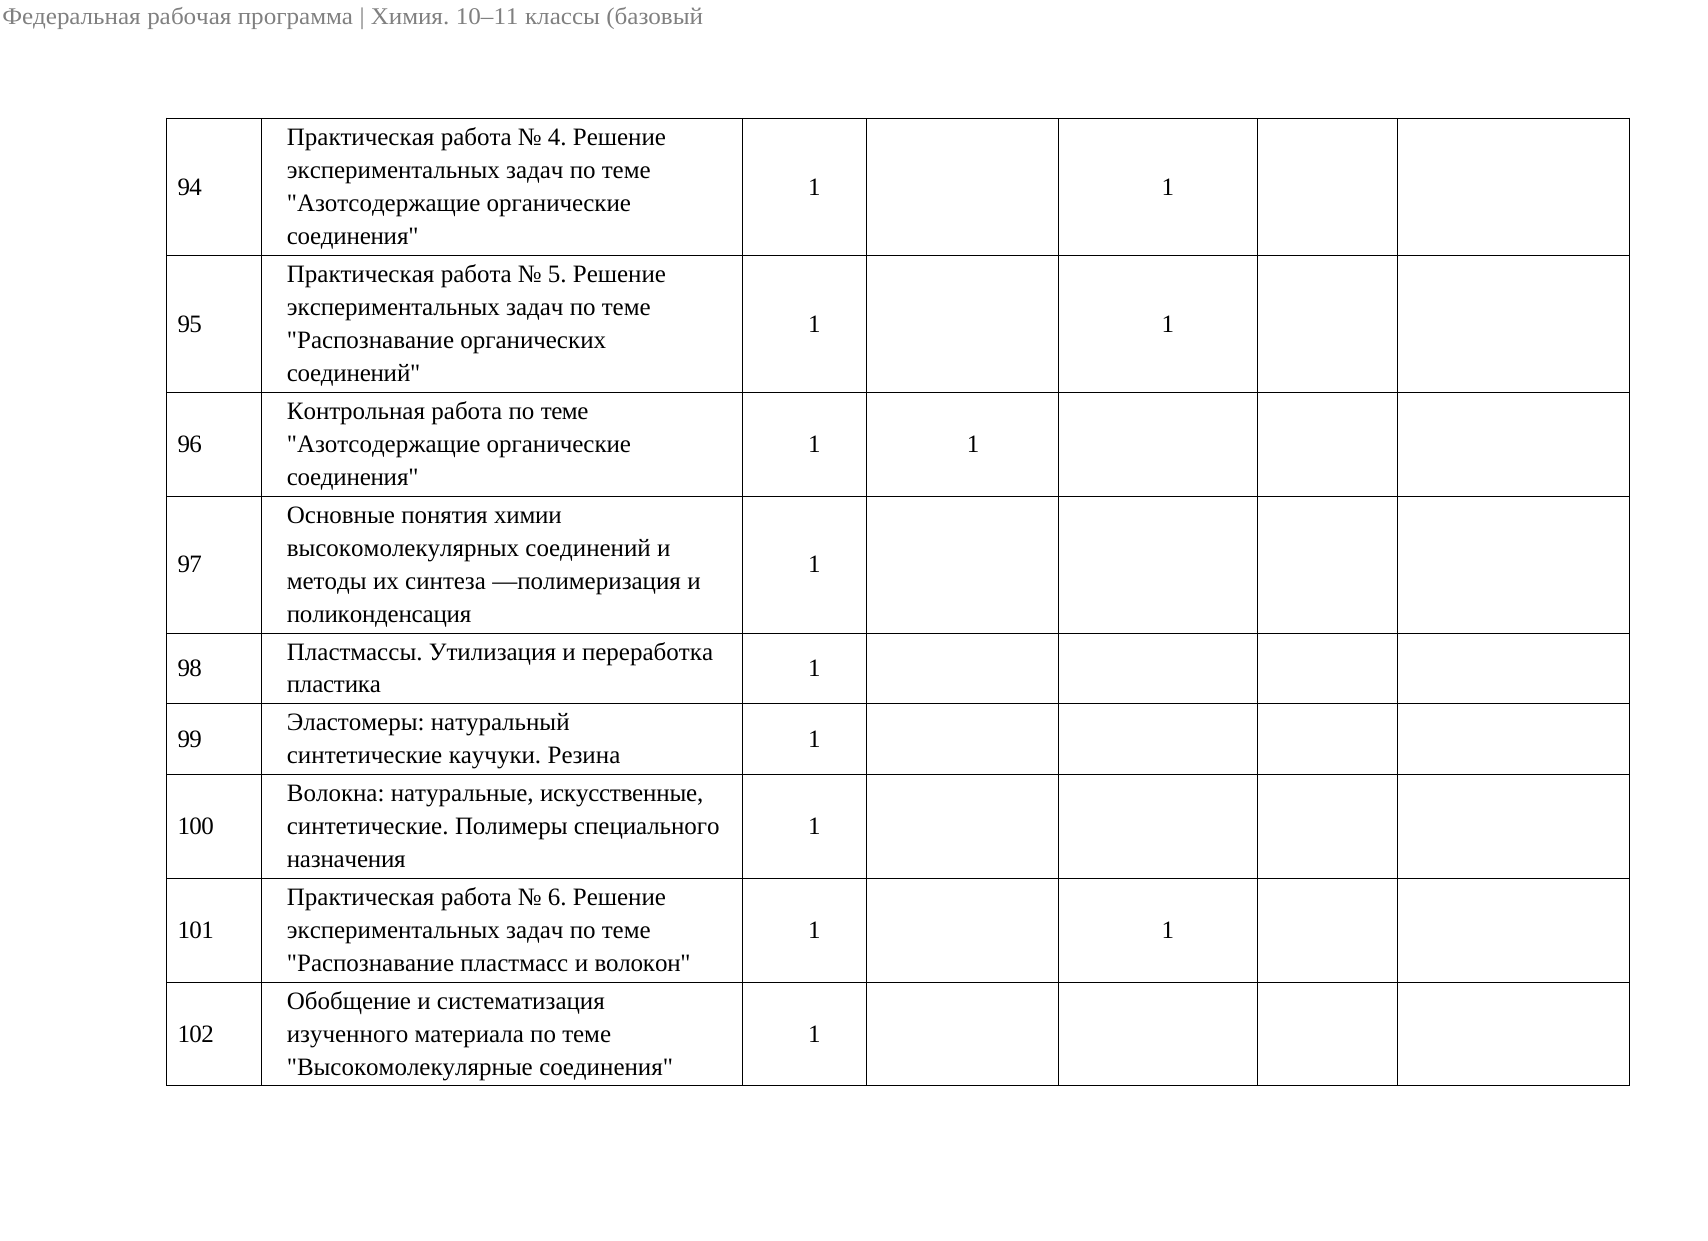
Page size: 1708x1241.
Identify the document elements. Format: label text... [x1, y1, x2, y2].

table_cell [1398, 983, 1629, 1085]
table_cell Волокна: натуральные, искусственные, синтетические. Полимеры специального назначения [262, 775, 742, 878]
table_cell [1398, 393, 1629, 496]
table_cell 1 [743, 393, 866, 496]
table_cell 1 [743, 983, 866, 1085]
table_header [867, 119, 1058, 254]
table_cell [1059, 497, 1257, 632]
table_cell [867, 256, 1058, 392]
table_cell [1398, 775, 1629, 878]
table_cell 97 [167, 497, 261, 632]
table_cell [1059, 393, 1257, 496]
table_cell [1398, 634, 1629, 703]
table_cell Практическая работа № 5. Решение экспериментальных задач по теме "Распознавание органических соединений" [262, 256, 742, 392]
table_cell [1398, 879, 1629, 982]
table_cell [1258, 497, 1397, 632]
table_cell 1 [743, 256, 866, 392]
table_cell 101 [167, 879, 261, 982]
table_cell 102 [167, 983, 261, 1085]
table_cell Контрольная работа по теме "Азотсодержащие органические соединения" [262, 393, 742, 496]
table_cell 1 [867, 393, 1058, 496]
table_header [1258, 119, 1397, 254]
table_cell [1258, 634, 1397, 703]
table_cell 98 [167, 634, 261, 703]
table_cell [1258, 256, 1397, 392]
table_cell [867, 879, 1058, 982]
table_cell [1258, 879, 1397, 982]
table_cell [1398, 704, 1629, 774]
table_cell [1258, 775, 1397, 878]
table_cell [867, 983, 1058, 1085]
table_header Практическая работа № 4. Решение экспериментальных задач по теме "Азотсодержащие органические соединения" [262, 119, 742, 254]
table_cell 1 [743, 634, 866, 703]
table_cell Обобщение и систематизация изученного материала по теме "Высокомолекулярные соединения" [262, 983, 742, 1085]
table_cell Основные понятия химии высокомолекулярных соединений и методы их синтеза —полимеризация и поликонденсация [262, 497, 742, 632]
table_cell [867, 634, 1058, 703]
table_cell [1059, 634, 1257, 703]
table_cell 1 [743, 704, 866, 774]
table_cell [1059, 704, 1257, 774]
table_cell [1059, 983, 1257, 1085]
table_cell [1258, 393, 1397, 496]
table_cell 100 [167, 775, 261, 878]
table_cell Пластмассы. Утилизация и переработка пластика [262, 634, 742, 703]
table_cell 1 [743, 775, 866, 878]
table_cell [867, 775, 1058, 878]
table_header 1 [1059, 119, 1257, 254]
table_cell [1398, 256, 1629, 392]
table_cell [1398, 497, 1629, 632]
table_cell [1258, 983, 1397, 1085]
table_cell [867, 497, 1058, 632]
table_cell Эластомеры: натуральный синтетические каучуки. Резина [262, 704, 742, 774]
table_cell [1258, 704, 1397, 774]
table_header 1 [743, 119, 866, 254]
table_cell 1 [743, 497, 866, 632]
table_cell Практическая работа № 6. Решение экспериментальных задач по теме "Распознавание пластмасс и волокон" [262, 879, 742, 982]
table_cell 1 [1059, 879, 1257, 982]
table_cell 95 [167, 256, 261, 392]
table_cell 1 [1059, 256, 1257, 392]
table_header [1398, 119, 1629, 254]
table_cell [1059, 775, 1257, 878]
table_cell 1 [743, 879, 866, 982]
table_cell [867, 704, 1058, 774]
table_cell 96 [167, 393, 261, 496]
table_cell 99 [167, 704, 261, 774]
table_header 94 [167, 119, 261, 254]
